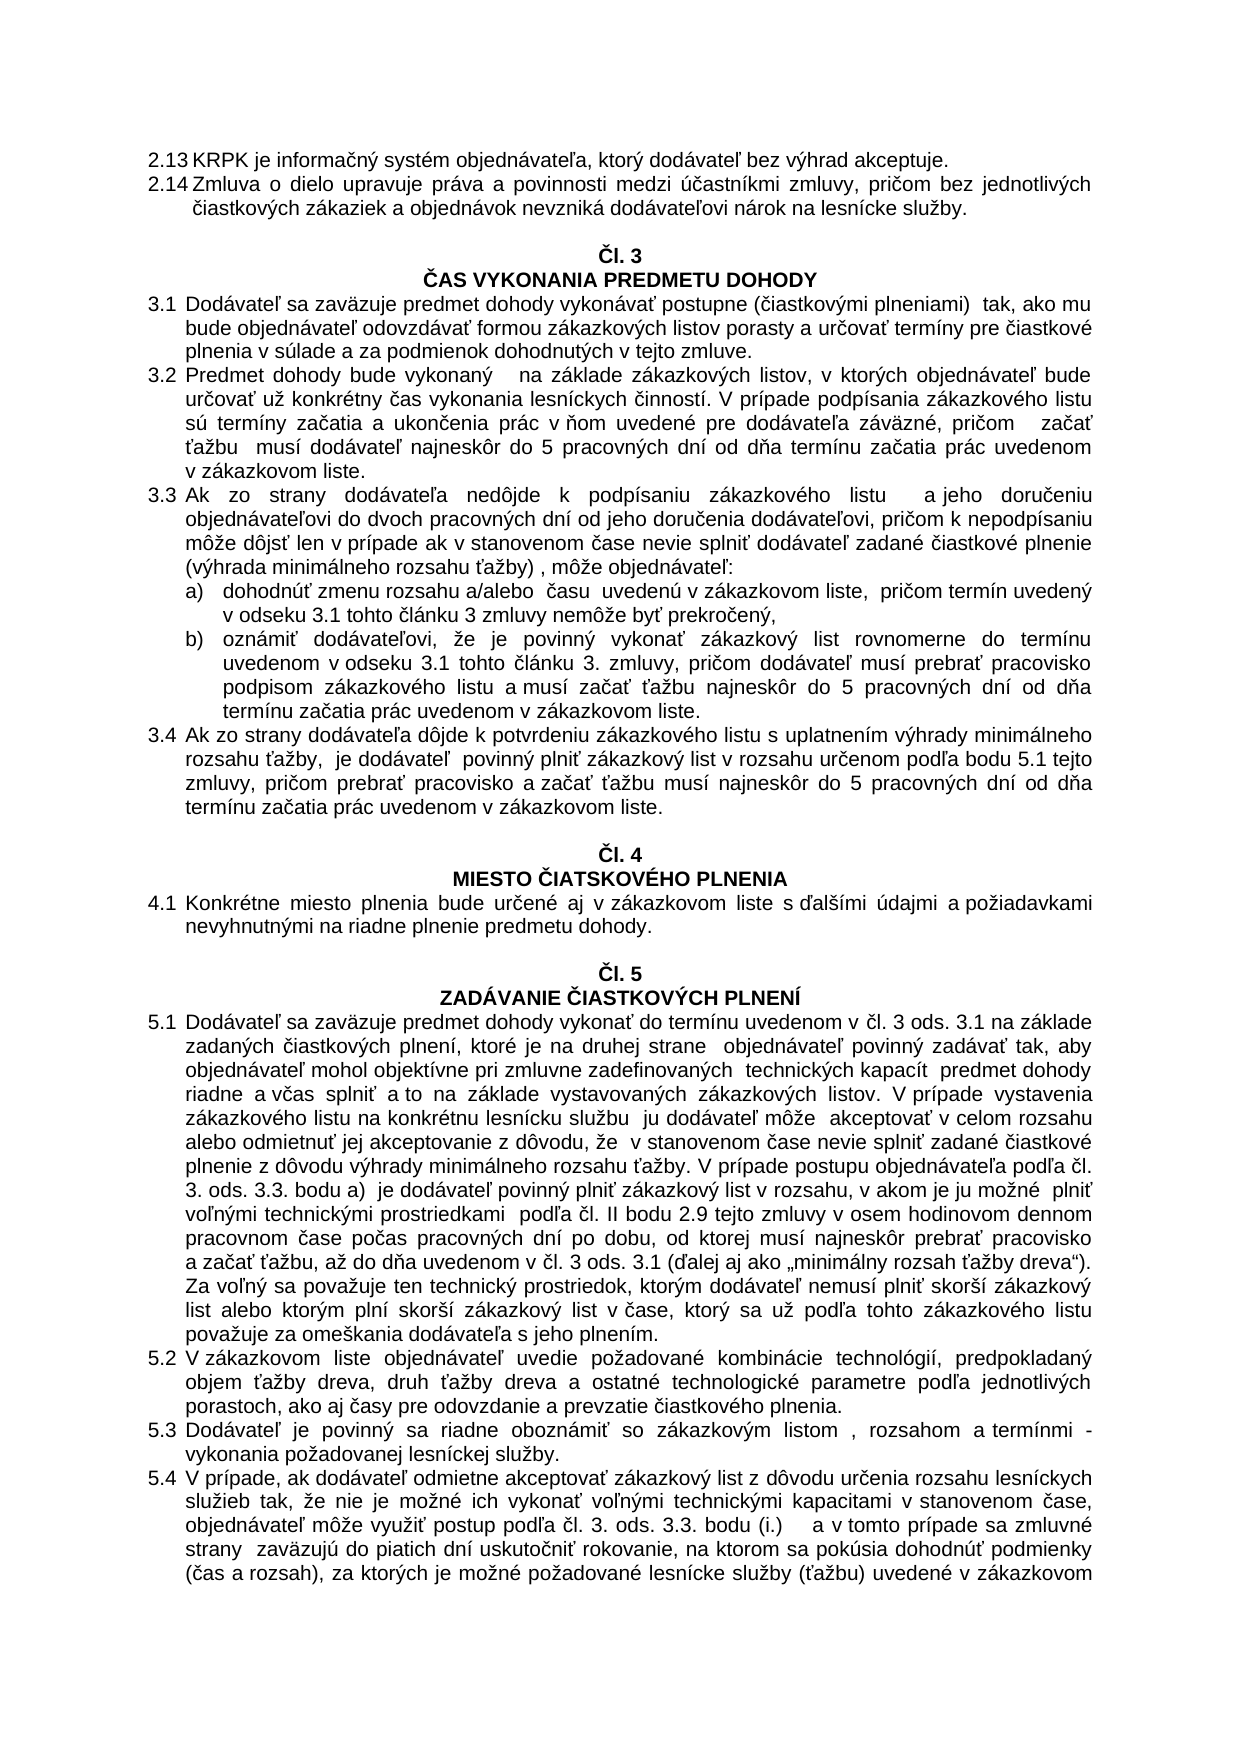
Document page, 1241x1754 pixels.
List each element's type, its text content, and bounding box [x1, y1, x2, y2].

text Čl. 5 [148, 962, 1093, 986]
list Ak zo strany dodávateľa nedôjde k podpísaniu zákazkového listu a jeho doručeniu objednávateľovi do dvoch pracovných dní od jeho doručenia dodávateľovi, pričom k nepodpísaniu môže dôjsť len v prípade ak v stanovenom čase nevie splniť dodávateľ zadané čiastkové plnenie (výhrada minimálneho rozsahu ťažby) , môže objednávateľ: [148, 483, 1093, 579]
list Zmluva o dielo upravuje práva a povinnosti medzi účastníkmi zmluvy, pričom bez jednotlivých čiastkových zákaziek a objednávok nevzniká dodávateľovi nárok na lesnícke služby. [148, 172, 1093, 219]
text Čl. 4 [148, 842, 1093, 866]
list Ak zo strany dodávateľa dôjde k potvrdeniu zákazkového listu s uplatnením výhrady minimálneho rozsahu ťažby, je dodávateľ povinný plniť zákazkový list v rozsahu určenom podľa bodu 5.1 tejto zmluvy, pričom prebrať pracovisko a začať ťažbu musí najneskôr do 5 pracovných dní od dňa termínu začatia prác uvedenom v zákazkovom liste. [148, 723, 1093, 818]
text ČAS VYKONANIA PREDMETU DOHODY [148, 267, 1093, 291]
list Dodávateľ sa zaväzuje predmet dohody vykonávať postupne (čiastkovými plneniami) tak, ako mu bude objednávateľ odovzdávať formou zákazkových listov porasty a určovať termíny pre čiastkové plnenia v súlade a za podmienok dohodnutých v tejto zmluve. [148, 291, 1093, 363]
text ZADÁVANIE ČIASTKOVÝCH PLNENÍ [148, 986, 1093, 1010]
list Predmet dohody bude vykonaný na základe zákazkových listov, v ktorých objednávateľ bude určovať už konkrétny čas vykonania lesníckych činností. V prípade podpísania zákazkového listu sú termíny začatia a ukončenia prác v ňom uvedené pre dodávateľa záväzné, pričom začať ťažbu musí dodávateľ najneskôr do 5 pracovných dní od dňa termínu začatia prác uvedenom v zákazkovom liste. [148, 363, 1093, 483]
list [148, 1465, 1093, 1585]
list dohodnúť zmenu rozsahu a/alebo času uvedenú v zákazkovom liste, pričom termín uvedený v odseku 3.1 tohto článku 3 zmluvy nemôže byť prekročený, [185, 579, 1093, 627]
list KRPK je informačný systém objednávateľa, ktorý dodávateľ bez výhrad akceptuje. [148, 148, 1093, 172]
list oznámiť dodávateľovi, že je povinný vykonať zákazkový list rovnomerne do termínu uvedenom v odseku 3.1 tohto článku 3. zmluvy, pričom dodávateľ musí prebrať pracovisko podpisom zákazkového listu a musí začať ťažbu najneskôr do 5 pracovných dní od dňa termínu začatia prác uvedenom v zákazkovom liste. [185, 627, 1093, 723]
list V zákazkovom liste objednávateľ uvedie požadované kombinácie technológií, predpokladaný objem ťažby dreva, druh ťažby dreva a ostatné technologické parametre podľa jednotlivých porastoch, ako aj časy pre odovzdanie a prevzatie čiastkového plnenia. [148, 1346, 1093, 1417]
subtitle Čl. 3 [148, 243, 1093, 267]
list Dodávateľ sa zaväzuje predmet dohody vykonať do termínu uvedenom v čl. 3 ods. 3.1 na základe zadaných čiastkových plnení, ktoré je na druhej strane objednávateľ povinný zadávať tak, aby objednávateľ mohol objektívne pri zmluvne zadefinovaných technických kapacít predmet dohody riadne a včas splniť a to na základe vystavovaných zákazkových listov. V prípade vystavenia zákazkového listu na konkrétnu lesnícku službu ju dodávateľ môže akceptovať v celom rozsahu alebo odmietnuť jej akceptovanie z dôvodu, že v stanovenom čase nevie splniť zadané čiastkové plnenie z dôvodu výhrady minimálneho rozsahu ťažby. V prípade postupu objednávateľa podľa čl. 3. ods. 3.3. bodu a) je dodávateľ povinný plniť zákazkový list v rozsahu, v akom je ju možné plniť voľnými technickými prostriedkami podľa čl. II bodu 2.9 tejto zmluvy v osem hodinovom dennom pracovnom čase počas pracovných dní po dobu, od ktorej musí najneskôr prebrať pracovisko a začať ťažbu, až do dňa uvedenom v čl. 3 ods. 3.1 (ďalej aj ako „minimálny rozsah ťažby dreva“). Za voľný sa považuje ten technický prostriedok, ktorým dodávateľ nemusí plniť skorší zákazkový list alebo ktorým plní skorší zákazkový list v čase, ktorý sa už podľa tohto zákazkového listu považuje za omeškania dodávateľa s jeho plnením. [148, 1010, 1093, 1346]
list Konkrétne miesto plnenia bude určené aj v zákazkovom liste s ďalšími údajmi a požiadavkami nevyhnutnými na riadne plnenie predmetu dohody. [148, 890, 1093, 938]
text MIESTO ČIATSKOVÉHO PLNENIA [148, 866, 1093, 890]
list Dodávateľ je povinný sa riadne oboznámiť so zákazkovým listom , rozsahom a termínmi - vykonania požadovanej lesníckej služby. [148, 1417, 1093, 1465]
